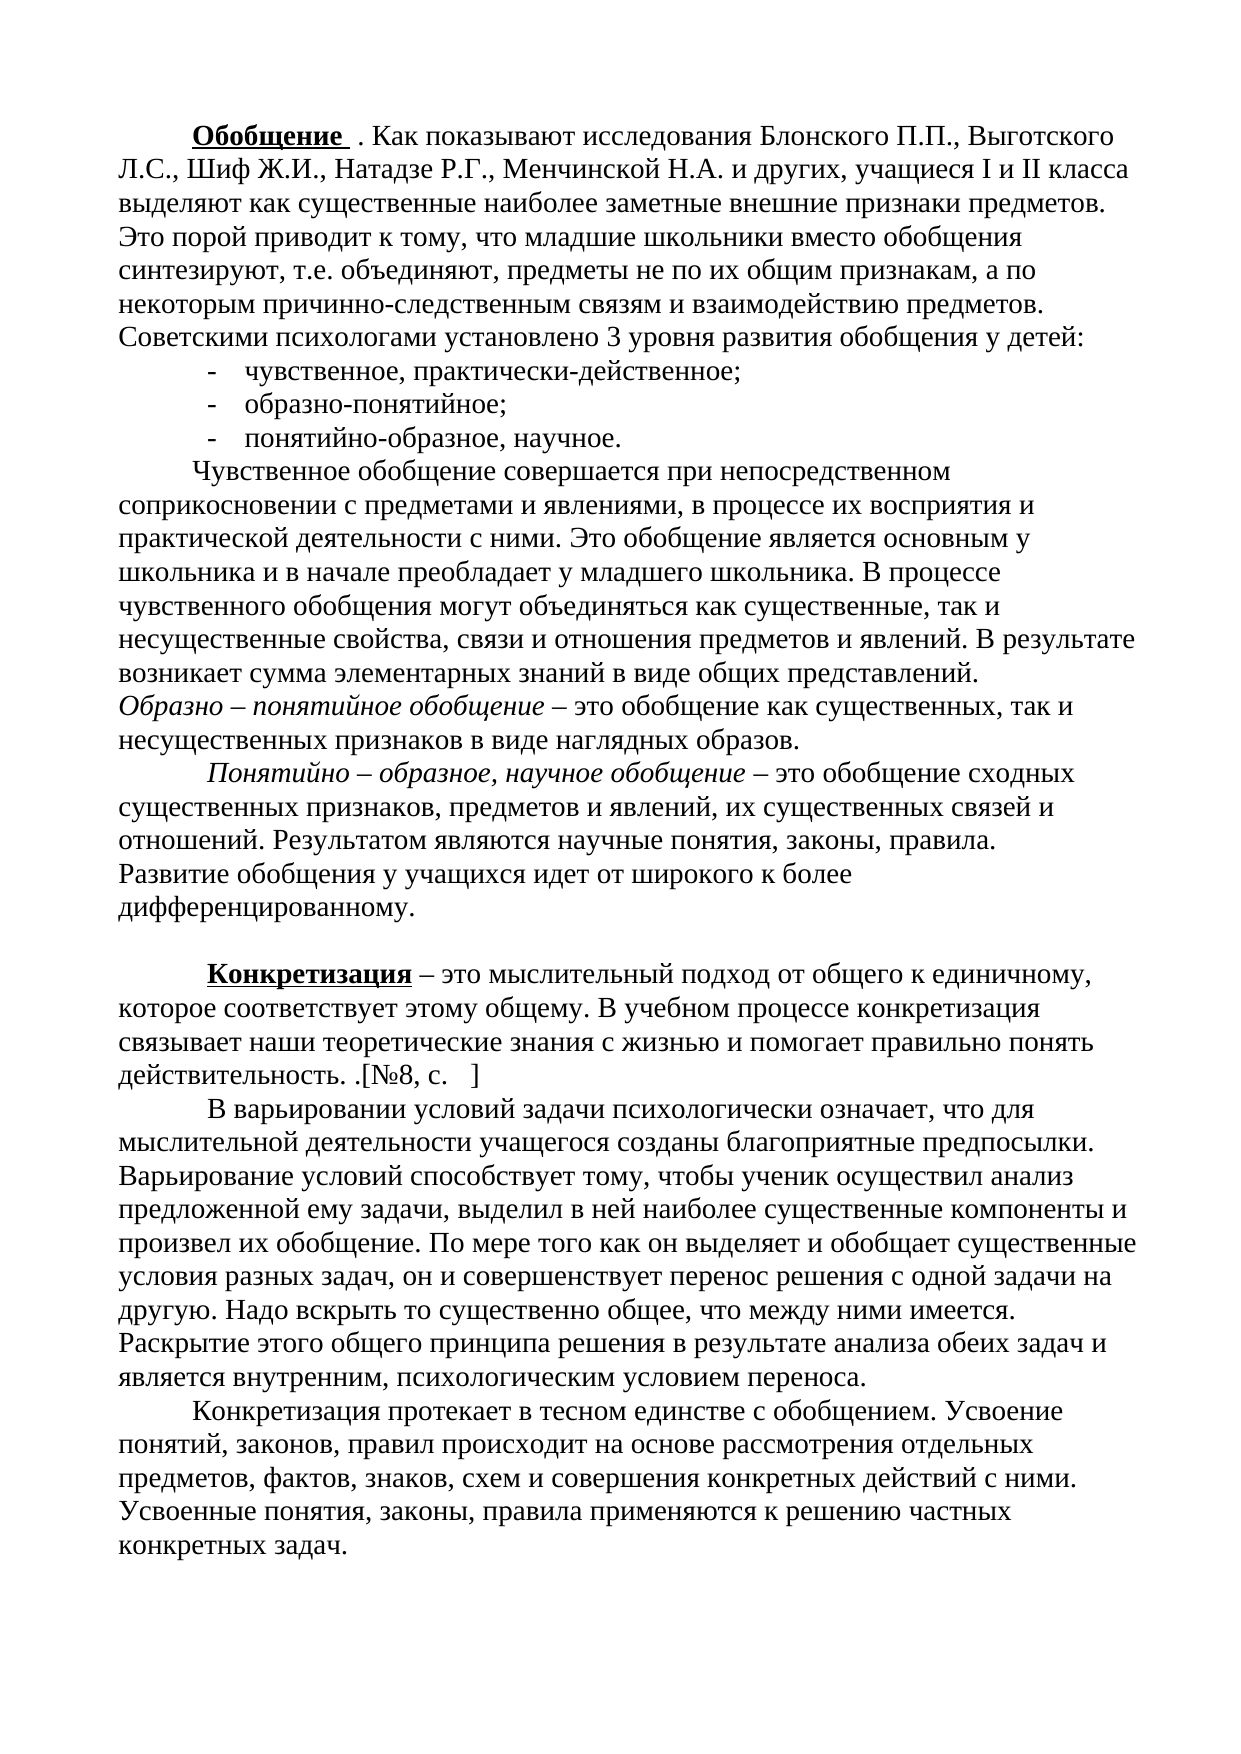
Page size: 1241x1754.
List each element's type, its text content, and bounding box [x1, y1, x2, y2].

text Конкретизация – это мыслительный подход от общего к единичному, которое соответствует этому общему. В учебном процессе конкретизация связывает наши теоретические знания с жизнью и помогает правильно понять действительность. .[№8, с. ] [118, 957, 1152, 1091]
list понятийно-образное, научное. [207, 420, 1152, 453]
list чувственное, практически-действенное; [207, 353, 1152, 386]
text Раскрытие этого общего принципа решения в результате анализа обеих задач и является внутренним, психологическим условием переноса. [118, 1326, 1152, 1393]
text Конкретизация протекает в тесном единстве с обобщением. Усвоение понятий, законов, правил происходит на основе рассмотрения отдельных предметов, фактов, знаков, схем и совершения конкретных действий с ними. Усвоенные понятия, законы, правила применяются к решению частных конкретных задач. [118, 1393, 1152, 1560]
text Понятийно – образное, научное обобщение – это обобщение сходных существенных признаков, предметов и явлений, их существенных связей и отношений. Результатом являются научные понятия, законы, правила. [118, 755, 1152, 856]
text Чувственное обобщение совершается при непосредственном соприкосновении с предметами и явлениями, в процессе их восприятия и практической деятельности с ними. Это обобщение является основным у школьника и в начале преобладает у младшего школьника. В процессе чувственного обобщения могут объединяться как существенные, так и несущественные свойства, связи и отношения предметов и явлений. В результате возникает сумма элементарных знаний в виде общих представлений. [118, 453, 1152, 688]
text Советскими психологами установлено 3 уровня развития обобщения у детей: [118, 319, 1152, 353]
text Обобщение . Как показывают исследования Блонского П.П., Выготского Л.С., Шиф Ж.И., Натадзе Р.Г., Менчинской Н.А. и других, учащиеся I и II класса выделяют как существенные наиболее заметные внешние признаки предметов. Это порой приводит к тому, что младшие школьники вместо обобщения синтезируют, т.е. объединяют, предметы не по их общим признакам, а по некоторым причинно-следственным связям и взаимодействию предметов. [118, 118, 1152, 319]
text Развитие обобщения у учащихся идет от широкого к более дифференцированному. [118, 856, 1152, 923]
text В варьировании условий задачи психологически означает, что для мыслительной деятельности учащегося созданы благоприятные предпосылки. Варьирование условий способствует тому, чтобы ученик осуществил анализ предложенной ему задачи, выделил в ней наиболее существенные компоненты и произвел их обобщение. По мере того как он выделяет и обобщает существенные условия разных задач, он и совершенствует перенос решения с одной задачи на другую. Надо вскрыть то существенно общее, что между ними имеется. [118, 1091, 1152, 1326]
list образно-понятийное; [207, 386, 1152, 420]
text Образно – понятийное обобщение – это обобщение как существенных, так и несущественных признаков в виде наглядных образов. [118, 688, 1152, 755]
